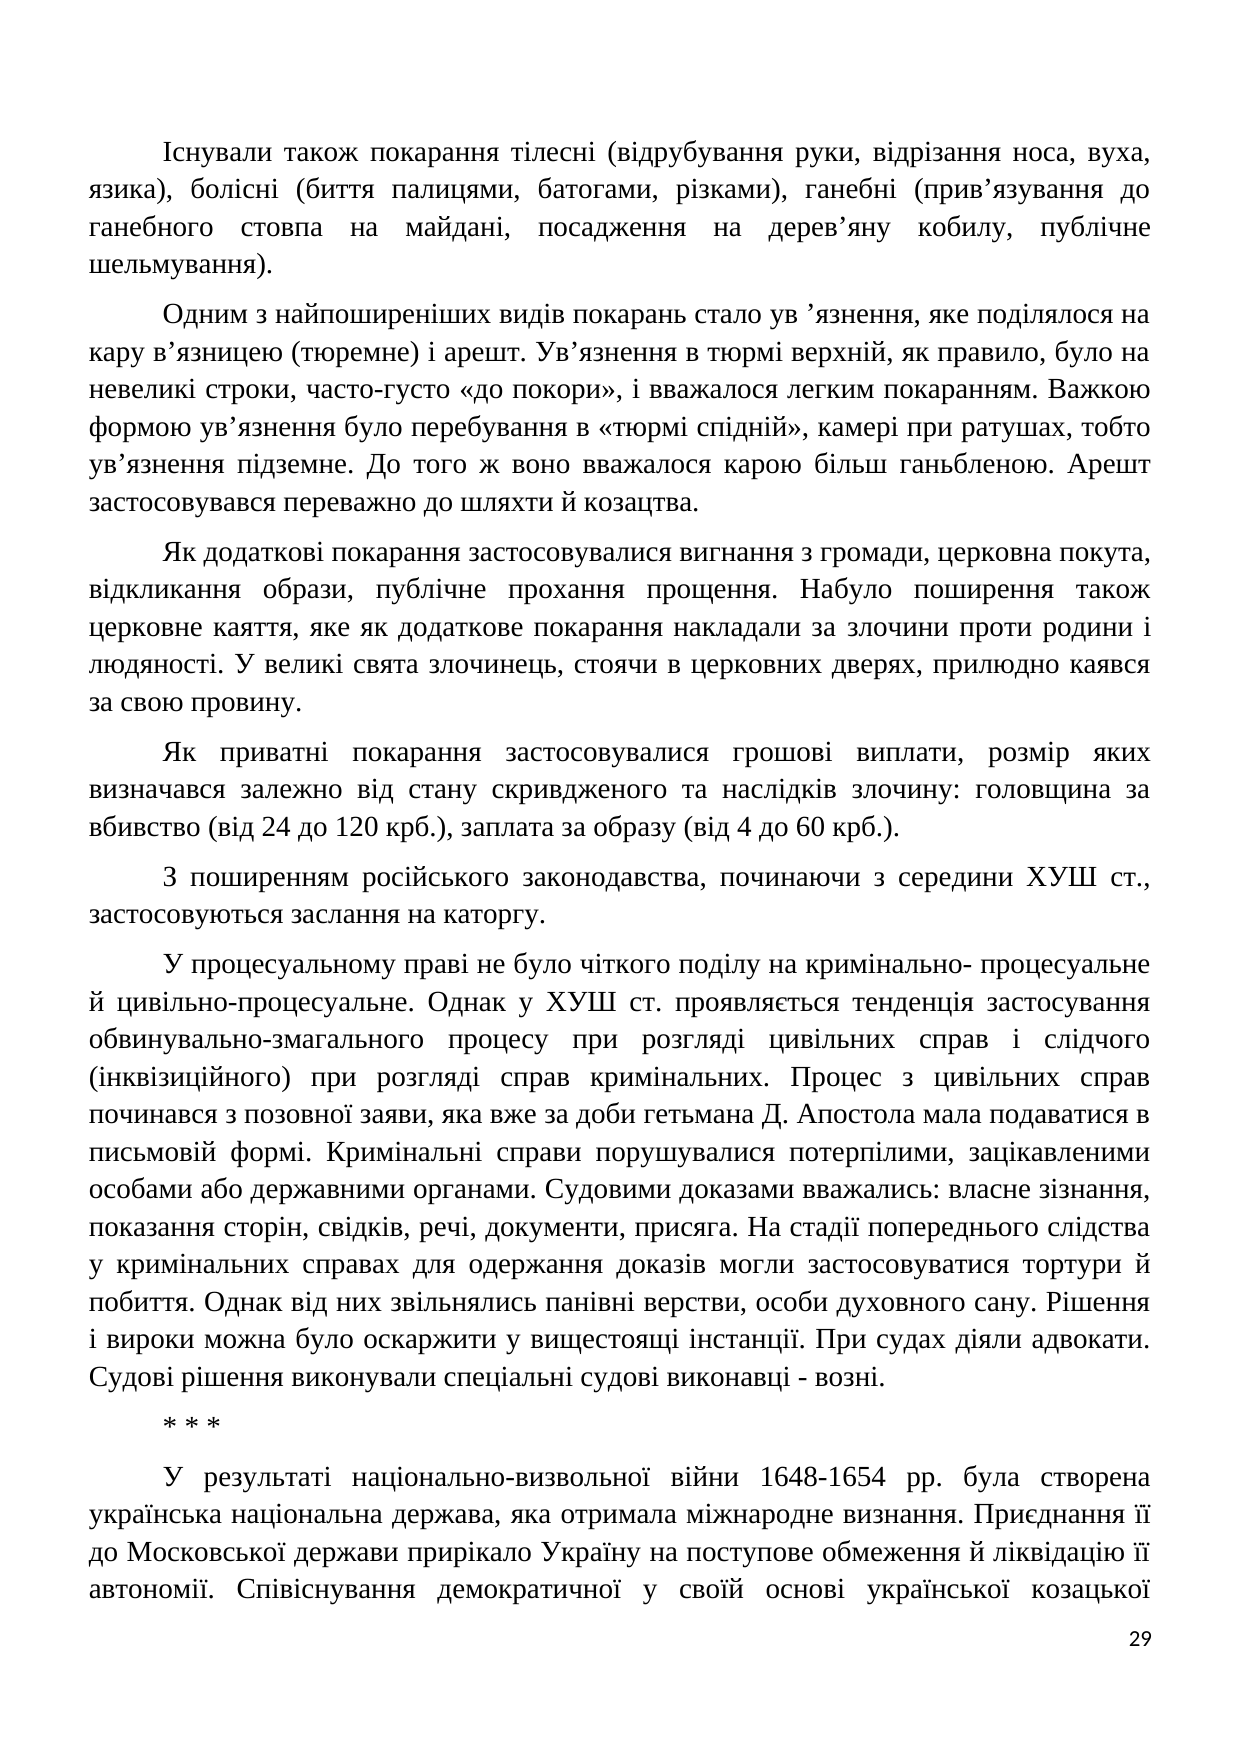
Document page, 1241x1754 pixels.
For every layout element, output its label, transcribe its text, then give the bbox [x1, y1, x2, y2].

text У процесуальному праві не було чіткого поділу на кримінально- процесуальне й цивільно-процесуальне. Однак у ХУШ ст. проявляється тенденція застосування обвинувально-змагального процесу при розгляді цивільних справ і слідчого (інквізиційного) при розгляді справ кримінальних. Процес з цивільних справ починався з позовної заяви, яка вже за доби гетьмана Д. Апостола мала подаватися в письмовій формі. Кримінальні справи порушувалися потерпілими, зацікавленими особами або державними органами. Судовими доказами вважались: власне зізнання, показання сторін, свідків, речі, документи, присяга. На стадії попереднього слідства у кримінальних справах для одержання доказів могли застосовуватися тортури й побиття. Однак від них звільнялись панівні верстви, особи духовного сану. Рішення і вироки можна було оскаржити у вищестоящі інстанції. При судах діяли адвокати. Судові рішення виконували спеціальні судові виконавці - возні. [88, 942, 1152, 1392]
text Як додаткові покарання застосовувалися вигнання з громади, церковна покута, відкликання образи, публічне прохання прощення. Набуло поширення також церковне каяття, яке як додаткове покарання накладали за злочини проти родини і людяності. У великі свята злочинець, стоячи в церковних дверях, прилюдно каявся за свою провину. [88, 530, 1152, 717]
text Існували також покарання тілесні (відрубування руки, відрізання носа, вуха, язика), болісні (биття палицями, батогами, різками), ганебні (прив’язування до ганебного стовпа на майдані, посадження на дерев’яну кобилу, публічне шельмування). [88, 130, 1152, 280]
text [88, 1455, 1152, 1605]
text Одним з найпоширеніших видів покарань стало ув ’язнення, яке поділялося на кару в’язницею (тюремне) і арешт. Ув’язнення в тюрмі верхній, як правило, було на невеликі строки, часто-густо «до покори», і вважалося легким покаранням. Важкою формою ув’язнення було перебування в «тюрмі спідній», камері при ратушах, тобто ув’язнення підземне. До того ж воно вважалося карою більш ганьбленою. Арешт застосовувався переважно до шляхти й козацтва. [88, 292, 1152, 517]
text З поширенням російського законодавства, починаючи з середини ХУШ ст., застосовуються заслання на каторгу. [88, 855, 1152, 930]
text Як приватні покарання застосовувалися грошові виплати, розмір яких визначався залежно від стану скривдженого та наслідків злочину: головщина за вбивство (від 24 до 120 крб.), заплата за образу (від 4 до 60 крб.). [88, 730, 1152, 842]
text * * * [88, 1405, 1152, 1442]
